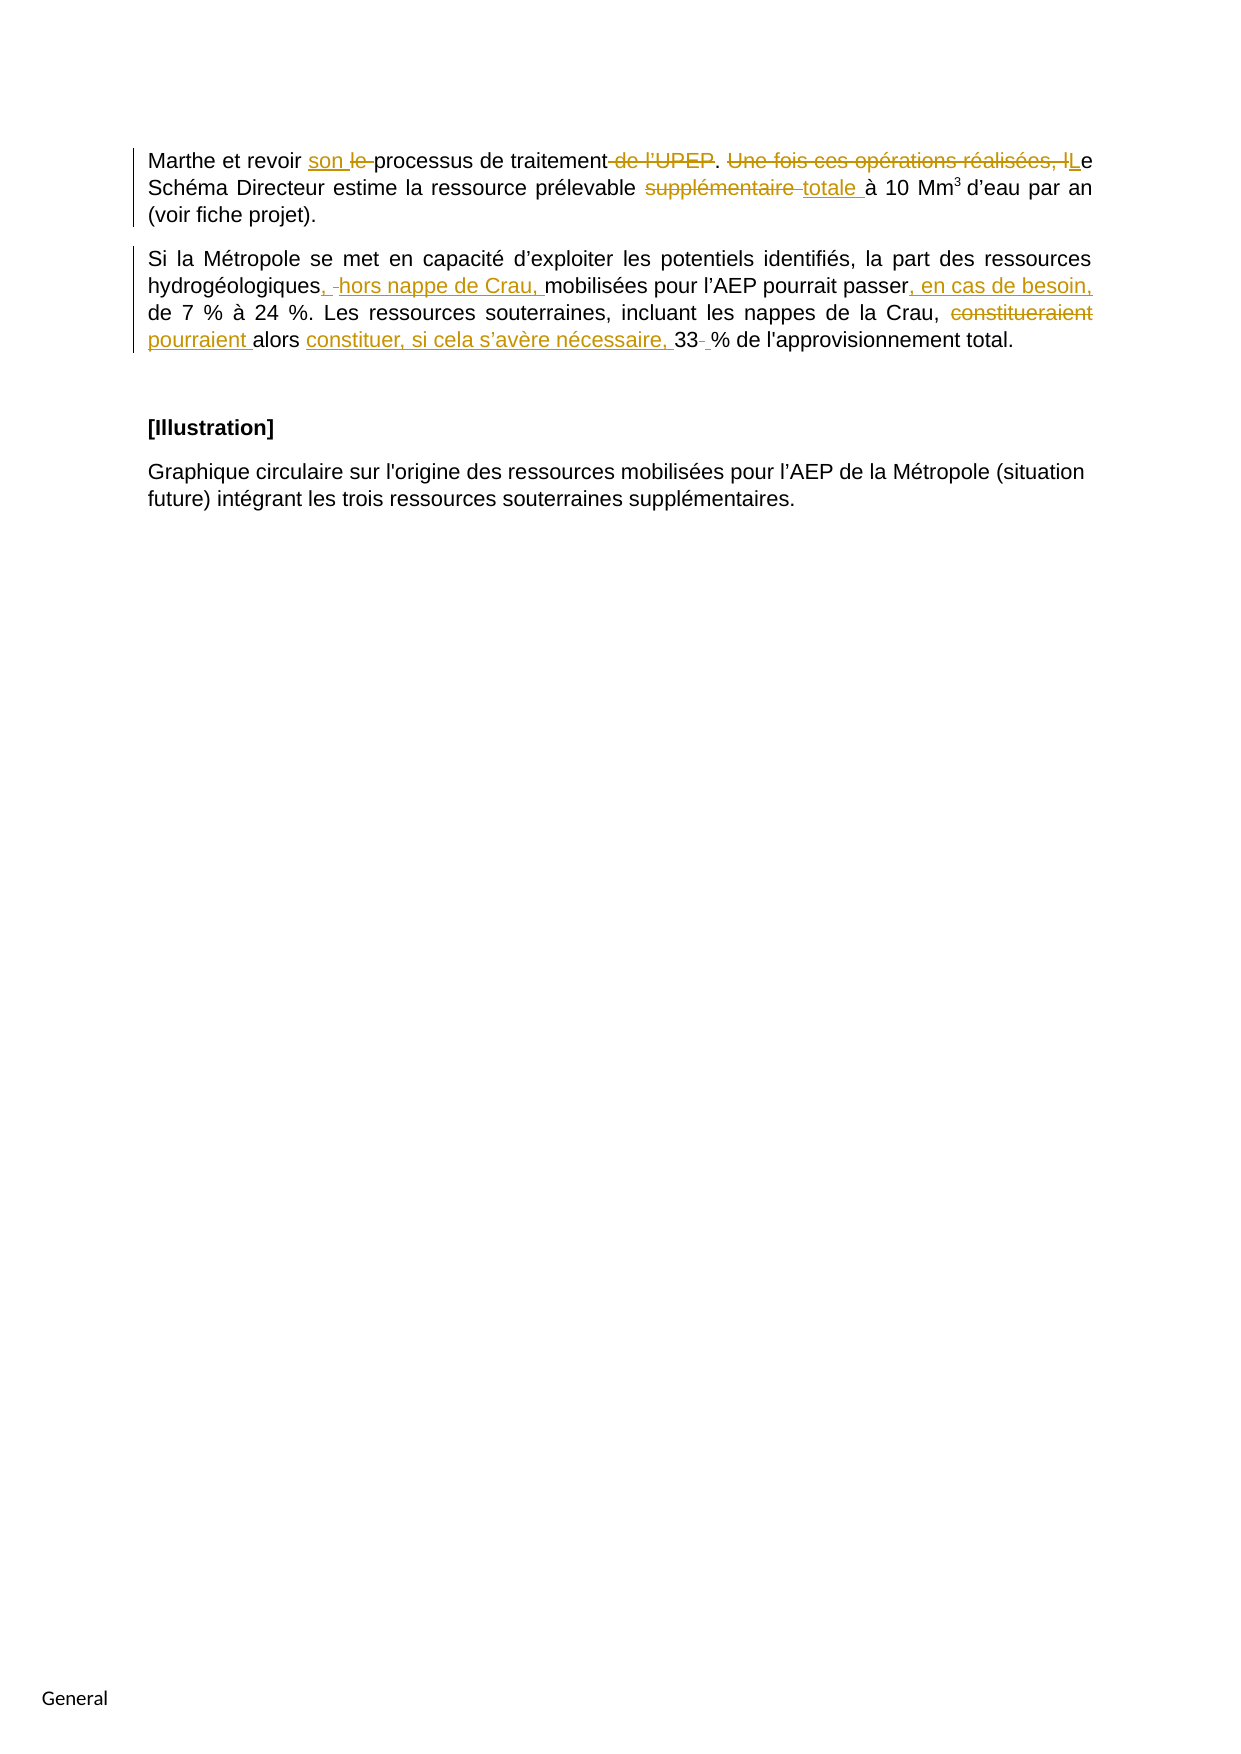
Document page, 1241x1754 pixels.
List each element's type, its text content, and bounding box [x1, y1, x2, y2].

text Graphique circulaire sur l'origine des ressources mobilisées pour l’AEP de la Métropole (situation future) intégrant les trois ressources souterraines supplémentaires. [148, 459, 1093, 511]
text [148, 148, 1093, 227]
text Si la Métropole se met en capacité d’exploiter les potentiels identifiés, la part des ressources hydrogéologiquesmobilisées pour l’AEP pourrait passer de 7 % à 24 %. Les ressources souterraines, incluant les nappes de la Crau, alors 33% de l'approvisionnement total. [148, 246, 1093, 353]
text [Illustration] [148, 415, 1093, 440]
